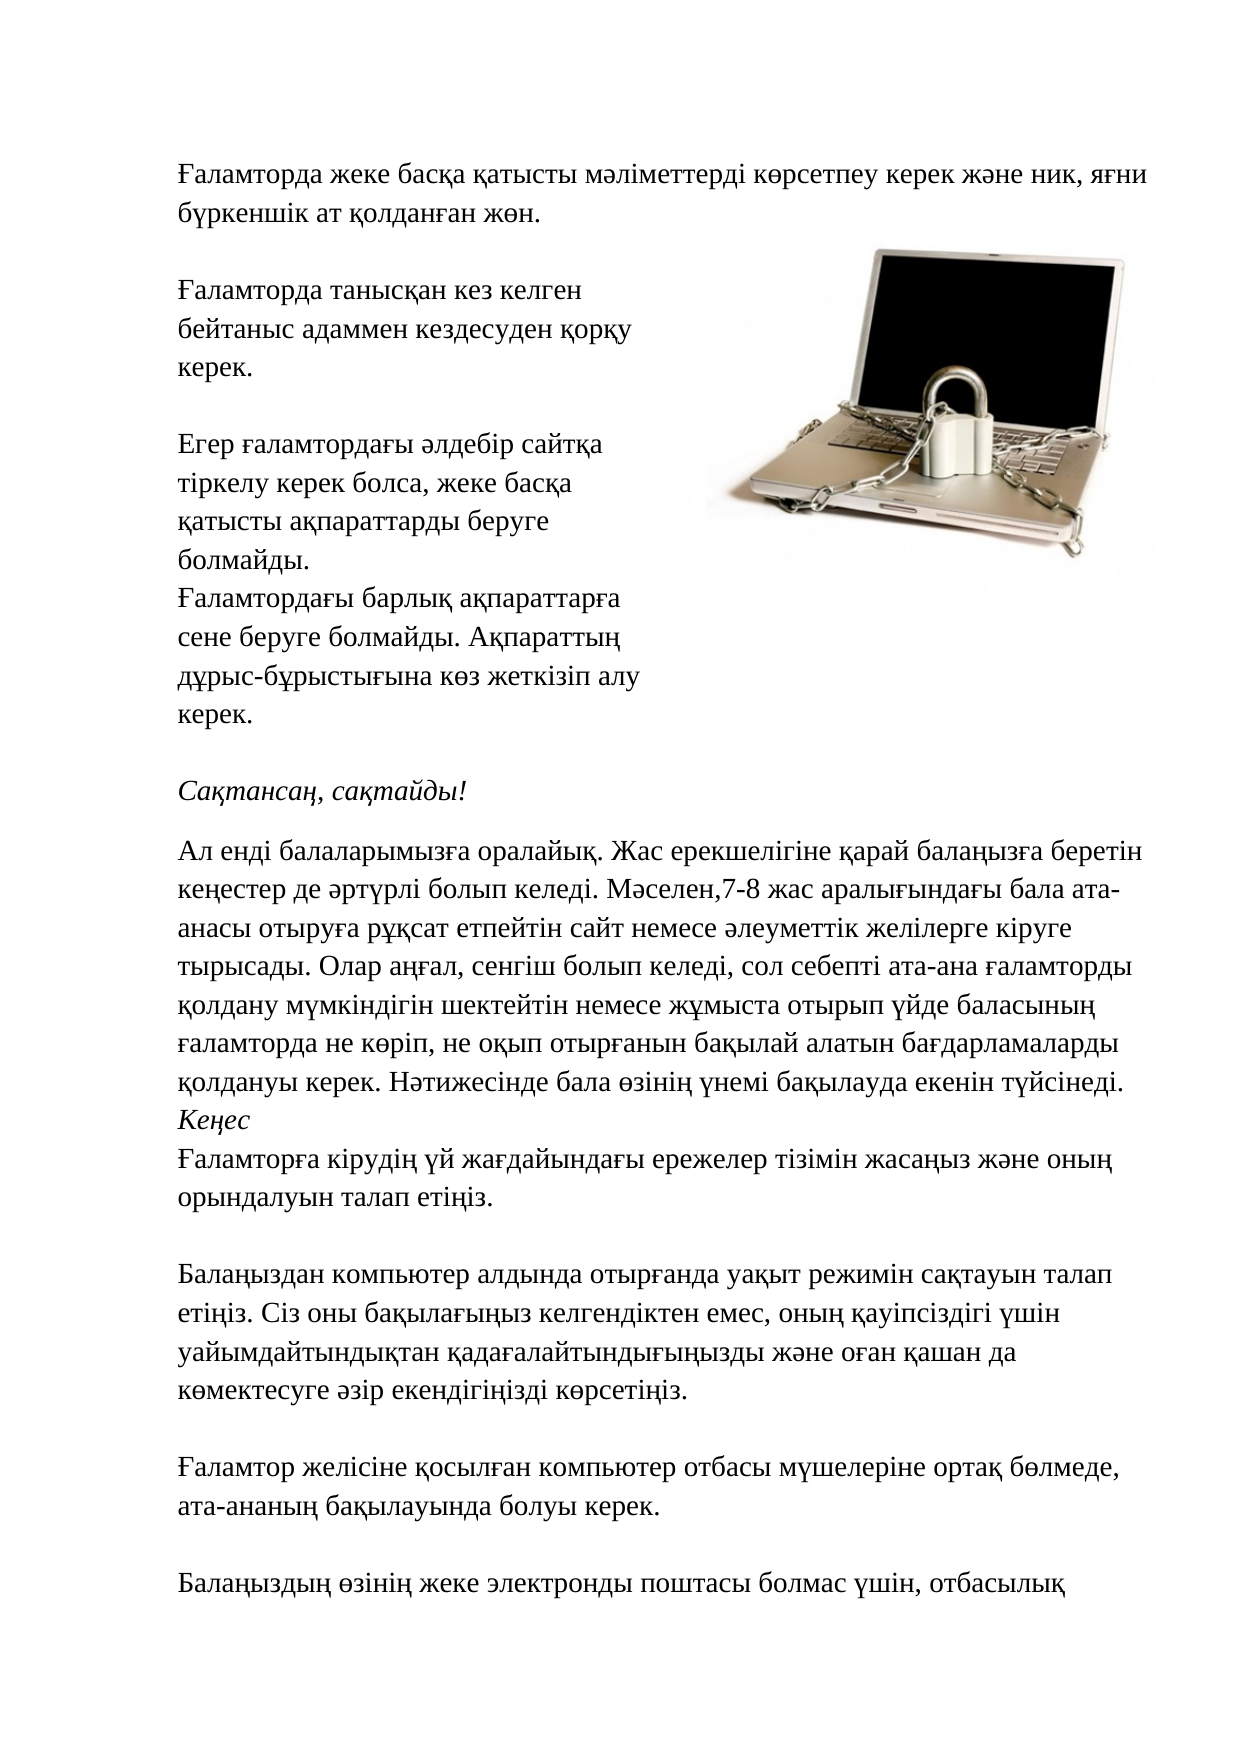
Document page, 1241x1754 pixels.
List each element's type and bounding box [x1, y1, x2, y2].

text [177, 833, 1152, 1598]
picture [681, 211, 1155, 659]
text [177, 118, 1152, 807]
